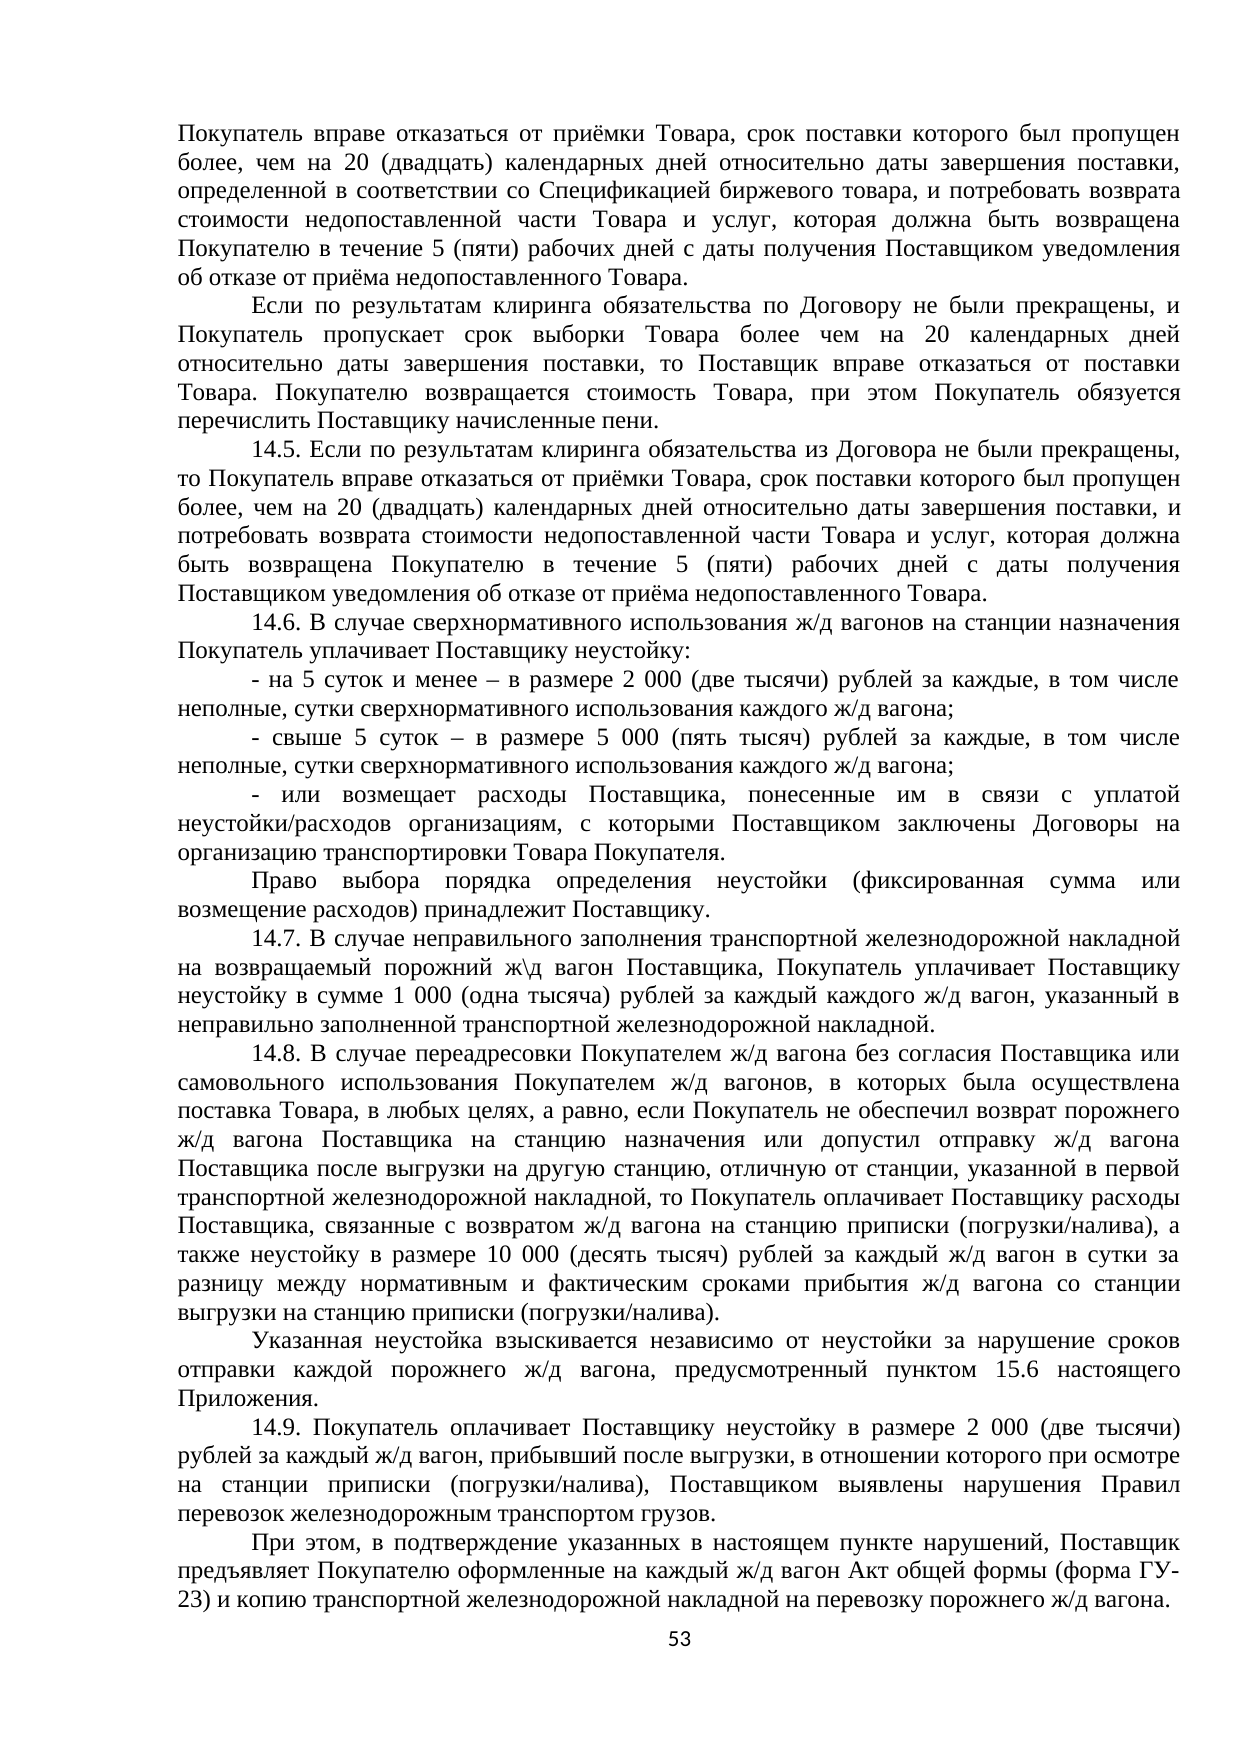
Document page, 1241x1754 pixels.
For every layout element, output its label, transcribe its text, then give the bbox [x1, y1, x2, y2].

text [177, 118, 1181, 291]
text 14.5. Если по результатам клиринга обязательства из Договора не были прекращены, то Покупатель вправе отказаться от приёмки Товара, срок поставки которого был пропущен более, чем на 20 (двадцать) календарных дней относительно даты завершения поставки, и потребовать возврата стоимости недопоставленной части Товара и услуг, которая должна быть возвращена Покупателю в течение 5 (пяти) рабочих дней с даты получения Поставщиком уведомления об отказе от приёма недопоставленного Товара. [177, 434, 1181, 607]
text 14.7. В случае неправильного заполнения транспортной железнодорожной накладной на возвращаемый порожний ж\д вагон Поставщика, Покупатель уплачивает Поставщику неустойку в сумме 1 000 (одна тысяча) рублей за каждый каждого ж/д вагон, указанный в неправильно заполненной транспортной железнодорожной накладной. [177, 923, 1181, 1038]
text Если по результатам клиринга обязательства по Договору не были прекращены, и Покупатель пропускает срок выборки Товара более чем на 20 календарных дней относительно даты завершения поставки, то Поставщик вправе отказаться от поставки Товара. Покупателю возвращается стоимость Товара, при этом Покупатель обязуется перечислить Поставщику начисленные пени. [177, 291, 1181, 434]
text 14.9. Покупатель оплачивает Поставщику неустойку в размере 2 000 (две тысячи) рублей за каждый ж/д вагон, прибывший после выгрузки, в отношении которого при осмотре на станции приписки (погрузки/налива), Поставщиком выявлены нарушения Правил перевозок железнодорожным транспортом грузов. [177, 1412, 1181, 1527]
text 14.6. В случае сверхнормативного использования ж/д вагонов на станции назначения Покупатель уплачивает Поставщику неустойку: [177, 607, 1181, 664]
text Право выбора порядка определения неустойки (фиксированная сумма или возмещение расходов) принадлежит Поставщику. [177, 866, 1181, 923]
text - на 5 суток и менее – в размере 2 000 (две тысячи) рублей за каждые, в том числе неполные, сутки сверхнормативного использования каждого ж/д вагона; [177, 664, 1181, 722]
text - или возмещает расходы Поставщика, понесенные им в связи с уплатой неустойки/расходов организациям, с которыми Поставщиком заключены Договоры на организацию транспортировки Товара Покупателя. [177, 779, 1181, 866]
text Указанная неустойка взыскивается независимо от неустойки за нарушение сроков отправки каждой порожнего ж/д вагона, предусмотренный пунктом 15.6 настоящего Приложения. [177, 1326, 1181, 1412]
text 14.8. В случае переадресовки Покупателем ж/д вагона без согласия Поставщика или самовольного использования Покупателем ж/д вагонов, в которых была осуществлена поставка Товара, в любых целях, а равно, если Покупатель не обеспечил возврат порожнего ж/д вагона Поставщика на станцию назначения или допустил отправку ж/д вагона Поставщика после выгрузки на другую станцию, отличную от станции, указанной в первой транспортной железнодорожной накладной, то Покупатель оплачивает Поставщику расходы Поставщика, связанные с возвратом ж/д вагона на станцию приписки (погрузки/налива), а также неустойку в размере 10 000 (десять тысяч) рублей за каждый ж/д вагон в сутки за разницу между нормативным и фактическим сроками прибытия ж/д вагона со станции выгрузки на станцию приписки (погрузки/налива). [177, 1038, 1181, 1326]
text - свыше 5 суток – в размере 5 000 (пять тысяч) рублей за каждые, в том числе неполные, сутки сверхнормативного использования каждого ж/д вагона; [177, 722, 1181, 779]
text При этом, в подтверждение указанных в настоящем пункте нарушений, Поставщик предъявляет Покупателю оформленные на каждый ж/д вагон Акт общей формы (форма ГУ-23) и копию транспортной железнодорожной накладной на перевозку порожнего ж/д вагона. [177, 1527, 1181, 1613]
